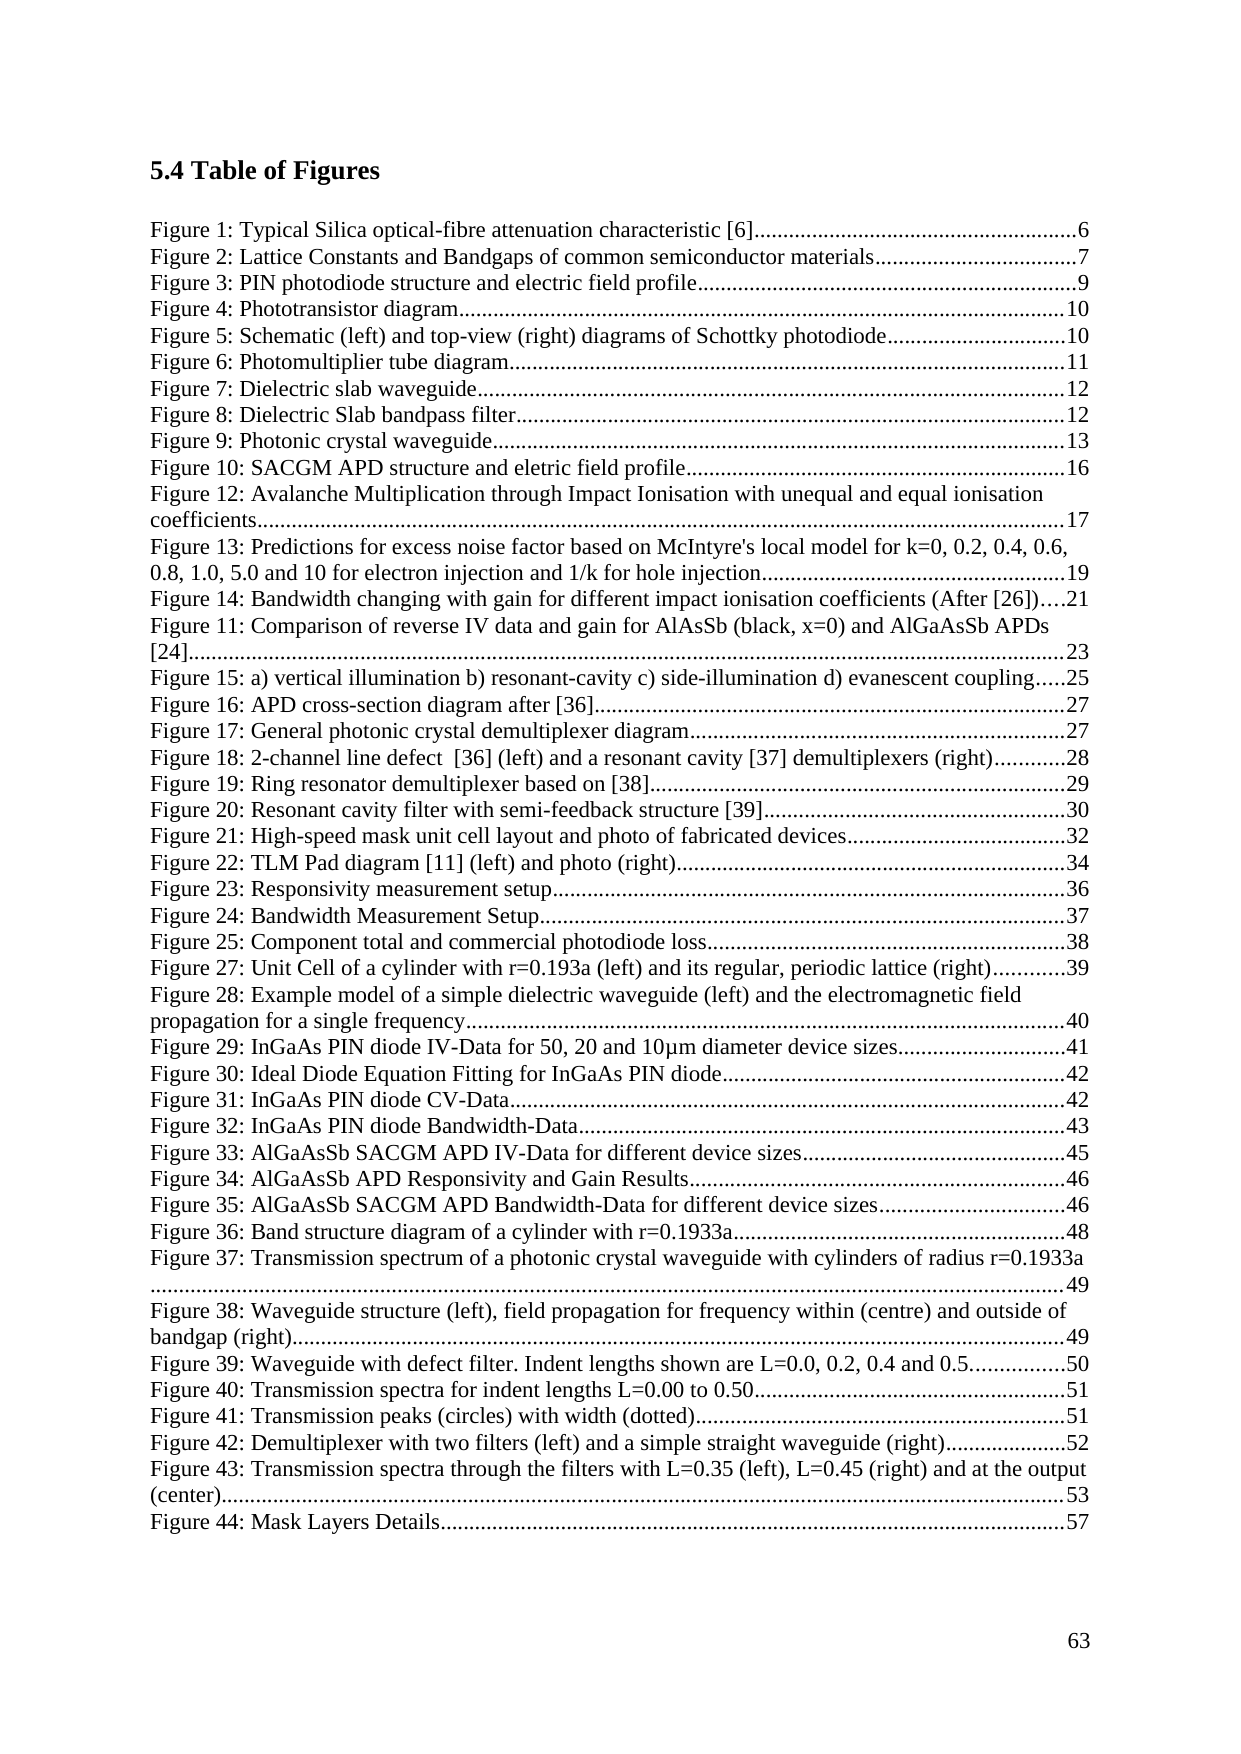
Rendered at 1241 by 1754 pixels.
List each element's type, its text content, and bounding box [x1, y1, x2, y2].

text Figure 34: AlGaAsSb APD Responsivity and Gain Results 46 [150, 1165, 1090, 1192]
text Figure 12: Avalanche Multiplication through Impact Ionisation with unequal and equal ionisation coefficients 17 [150, 480, 1090, 533]
text Figure 35: AlGaAsSb SACGM APD Bandwidth-Data for different device sizes 46 [150, 1192, 1090, 1218]
text Figure 44: Mask Layers Details 57 [150, 1508, 1090, 1534]
text Figure 19: Ring resonator demultiplexer based on [38] 29 [150, 770, 1090, 796]
text Figure 20: Resonant cavity filter with semi-feedback structure [39] 30 [150, 796, 1090, 823]
text Figure 43: Transmission spectra through the filters with L=0.35 (left), L=0.45 (right) and at the output (center) 53 [150, 1455, 1090, 1508]
text Figure 8: Dielectric Slab bandpass filter 12 [150, 401, 1090, 427]
text Figure 7: Dielectric slab waveguide 12 [150, 374, 1090, 401]
text Figure 24: Bandwidth Measurement Setup 37 [150, 902, 1090, 928]
text Figure 23: Responsivity measurement setup 36 [150, 875, 1090, 902]
text Figure 37: Transmission spectrum of a photonic crystal waveguide with cylinders of radius r=0.1933a 49 [150, 1244, 1090, 1297]
text Figure 39: Waveguide with defect filter. Indent lengths shown are L=0.0, 0.2, 0.4 and 0.5. 50 [150, 1350, 1090, 1376]
text Figure 13: Predictions for excess noise factor based on McIntyre's local model for k=0, 0.2, 0.4, 0.6, 0.8, 1.0, 5.0 and 10 for electron injection and 1/k for hole injection 19 [150, 533, 1090, 585]
subtitle Table of Figures [150, 154, 1090, 185]
text Figure 3: PIN photodiode structure and electric field profile 9 [150, 269, 1090, 296]
text Figure 9: Photonic crystal waveguide 13 [150, 427, 1090, 454]
text Figure 22: TLM Pad diagram [11] (left) and photo (right) 34 [150, 849, 1090, 875]
text Figure 42: Demultiplexer with two filters (left) and a simple straight waveguide (right) 52 [150, 1429, 1090, 1455]
text Figure 27: Unit Cell of a cylinder with r=0.193a (left) and its regular, periodic lattice (right) 39 [150, 954, 1090, 981]
text Figure 15: a) vertical illumination b) resonant-cavity c) side-illumination d) evanescent coupling 25 [150, 664, 1090, 691]
text Figure 28: Example model of a simple dielectric waveguide (left) and the electromagnetic field propagation for a single frequency 40 [150, 981, 1090, 1033]
text Figure 25: Component total and commercial photodiode loss 38 [150, 928, 1090, 954]
text Figure 31: InGaAs PIN diode CV-Data 42 [150, 1086, 1090, 1112]
text Figure 1: Typical Silica optical-fibre attenuation characteristic [6] 6 [150, 216, 1090, 243]
text Figure 10: SACGM APD structure and eletric field profile 16 [150, 454, 1090, 480]
text Figure 16: APD cross-section diagram after [36] 27 [150, 691, 1090, 717]
text Figure 38: Waveguide structure (left), field propagation for frequency within (centre) and outside of bandgap (right) 49 [150, 1297, 1090, 1350]
text Figure 33: AlGaAsSb SACGM APD IV-Data for different device sizes 45 [150, 1139, 1090, 1165]
text Figure 41: Transmission peaks (circles) with width (dotted) 51 [150, 1402, 1090, 1429]
text Figure 14: Bandwidth changing with gain for different impact ionisation coefficients (After [26]) 21 [150, 585, 1090, 612]
text Figure 17: General photonic crystal demultiplexer diagram 27 [150, 717, 1090, 743]
text Figure 2: Lattice Constants and Bandgaps of common semiconductor materials 7 [150, 243, 1090, 269]
text Figure 30: Ideal Diode Equation Fitting for InGaAs PIN diode 42 [150, 1060, 1090, 1086]
text Figure 6: Photomultiplier tube diagram 11 [150, 348, 1090, 374]
text Figure 29: InGaAs PIN diode IV-Data for 50, 20 and 10µm diameter device sizes 41 [150, 1033, 1090, 1060]
text Figure 5: Schematic (left) and top-view (right) diagrams of Schottky photodiode 10 [150, 322, 1090, 348]
text Figure 36: Band structure diagram of a cylinder with r=0.1933a 48 [150, 1218, 1090, 1244]
text Figure 40: Transmission spectra for indent lengths L=0.00 to 0.50 51 [150, 1376, 1090, 1402]
text Figure 4: Phototransistor diagram 10 [150, 296, 1090, 322]
text Figure 18: 2-channel line defect [36] (left) and a resonant cavity [37] demultiplexers (right) 28 [150, 743, 1090, 770]
text Figure 32: InGaAs PIN diode Bandwidth-Data 43 [150, 1112, 1090, 1139]
text Figure 21: High-speed mask unit cell layout and photo of fabricated devices 32 [150, 823, 1090, 849]
text Figure 11: Comparison of reverse IV data and gain for AlAsSb (black, x=0) and AlGaAsSb APDs [24] 23 [150, 612, 1090, 664]
